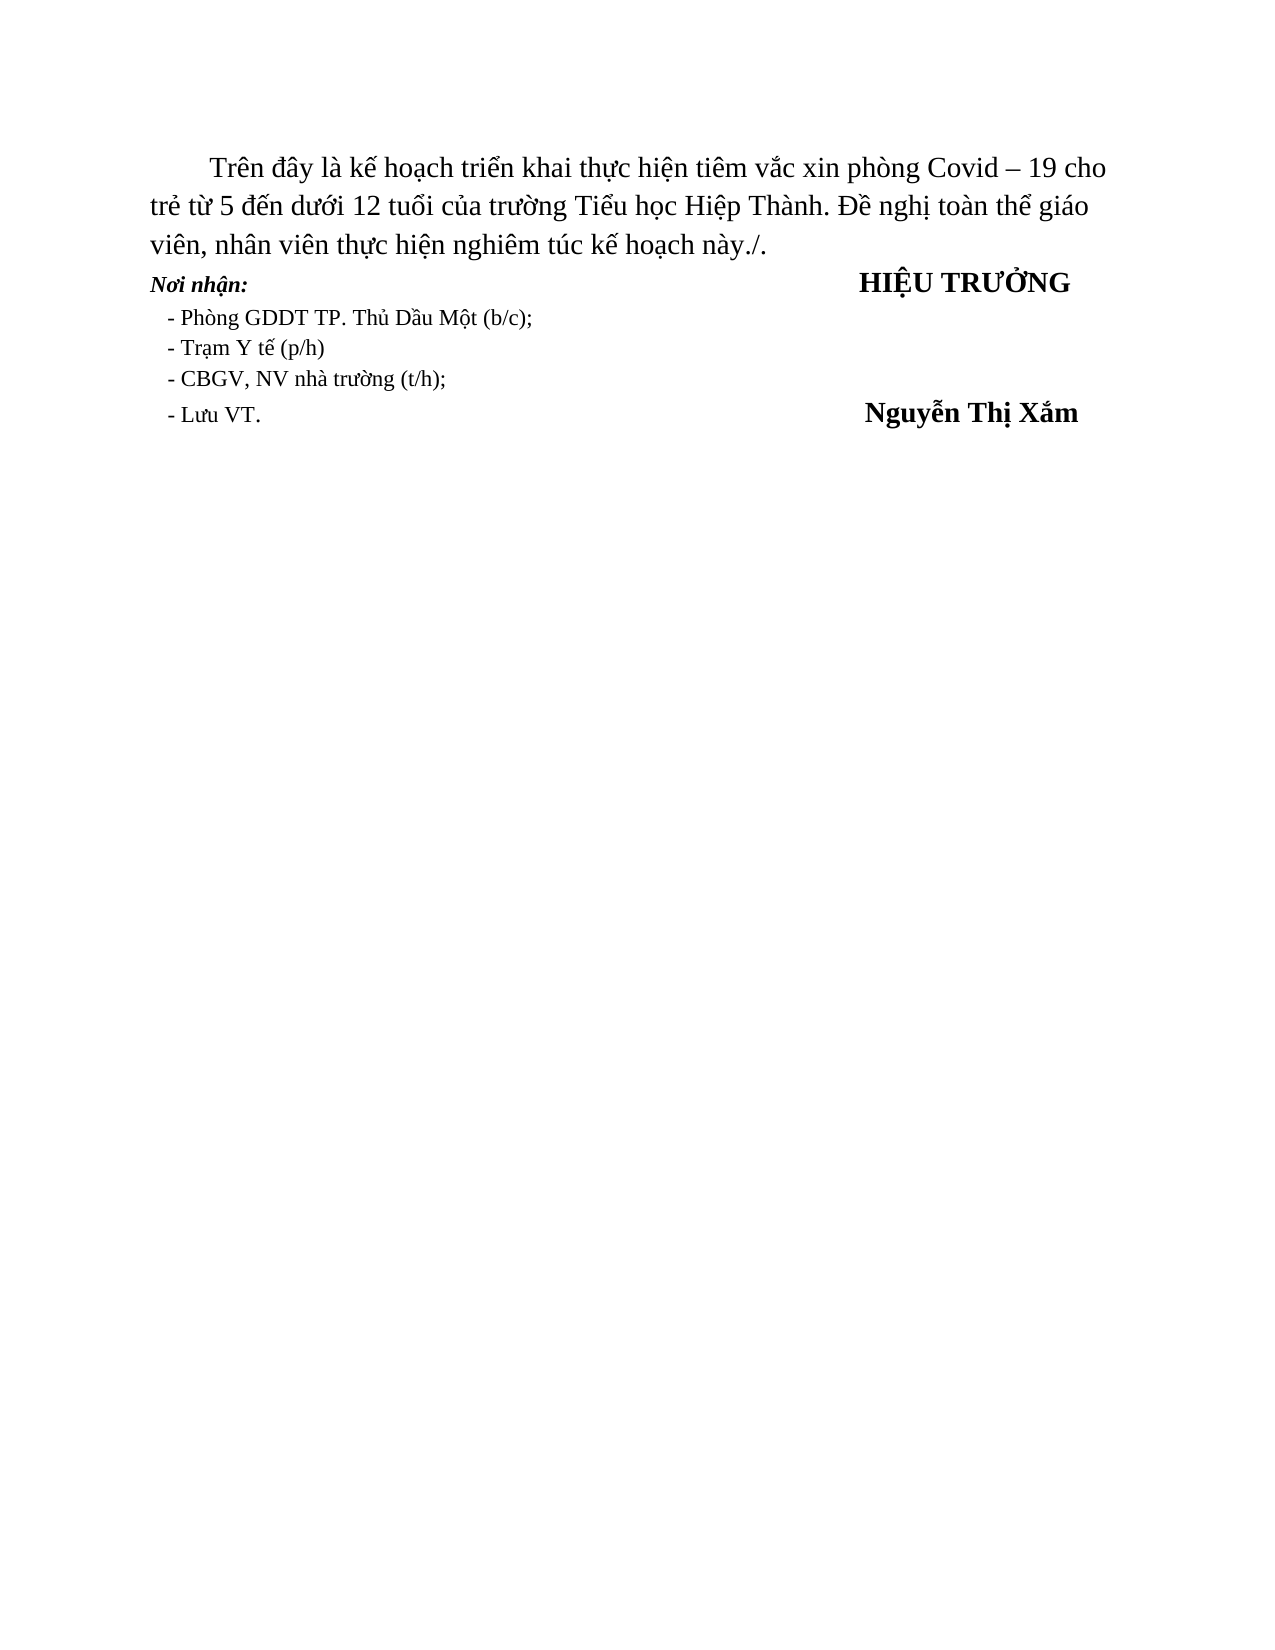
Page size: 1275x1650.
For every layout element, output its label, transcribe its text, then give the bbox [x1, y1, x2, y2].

text Trên đây là kế hoạch triển khai thực hiện tiêm vắc xin phòng Covid – 19 cho trẻ từ 5 đến dưới 12 tuổi của trường Tiểu học Hiệp Thành. Đề nghị toàn thể giáo viên, nhân viên thực hiện nghiêm túc kế hoạch này./. [150, 150, 1125, 261]
text - Trạm Y tế (p/h) [150, 334, 1125, 361]
text - Lưu VT. Nguyễn Thị Xắm [150, 395, 1125, 428]
text - CBGV, NV nhà trường (t/h); [150, 364, 1125, 391]
text - Phòng GDDT TP. Thủ Dầu Một (b/c); [150, 304, 1125, 331]
text Nơi nhận: HIỆU TRƯỞNG [150, 266, 1125, 299]
